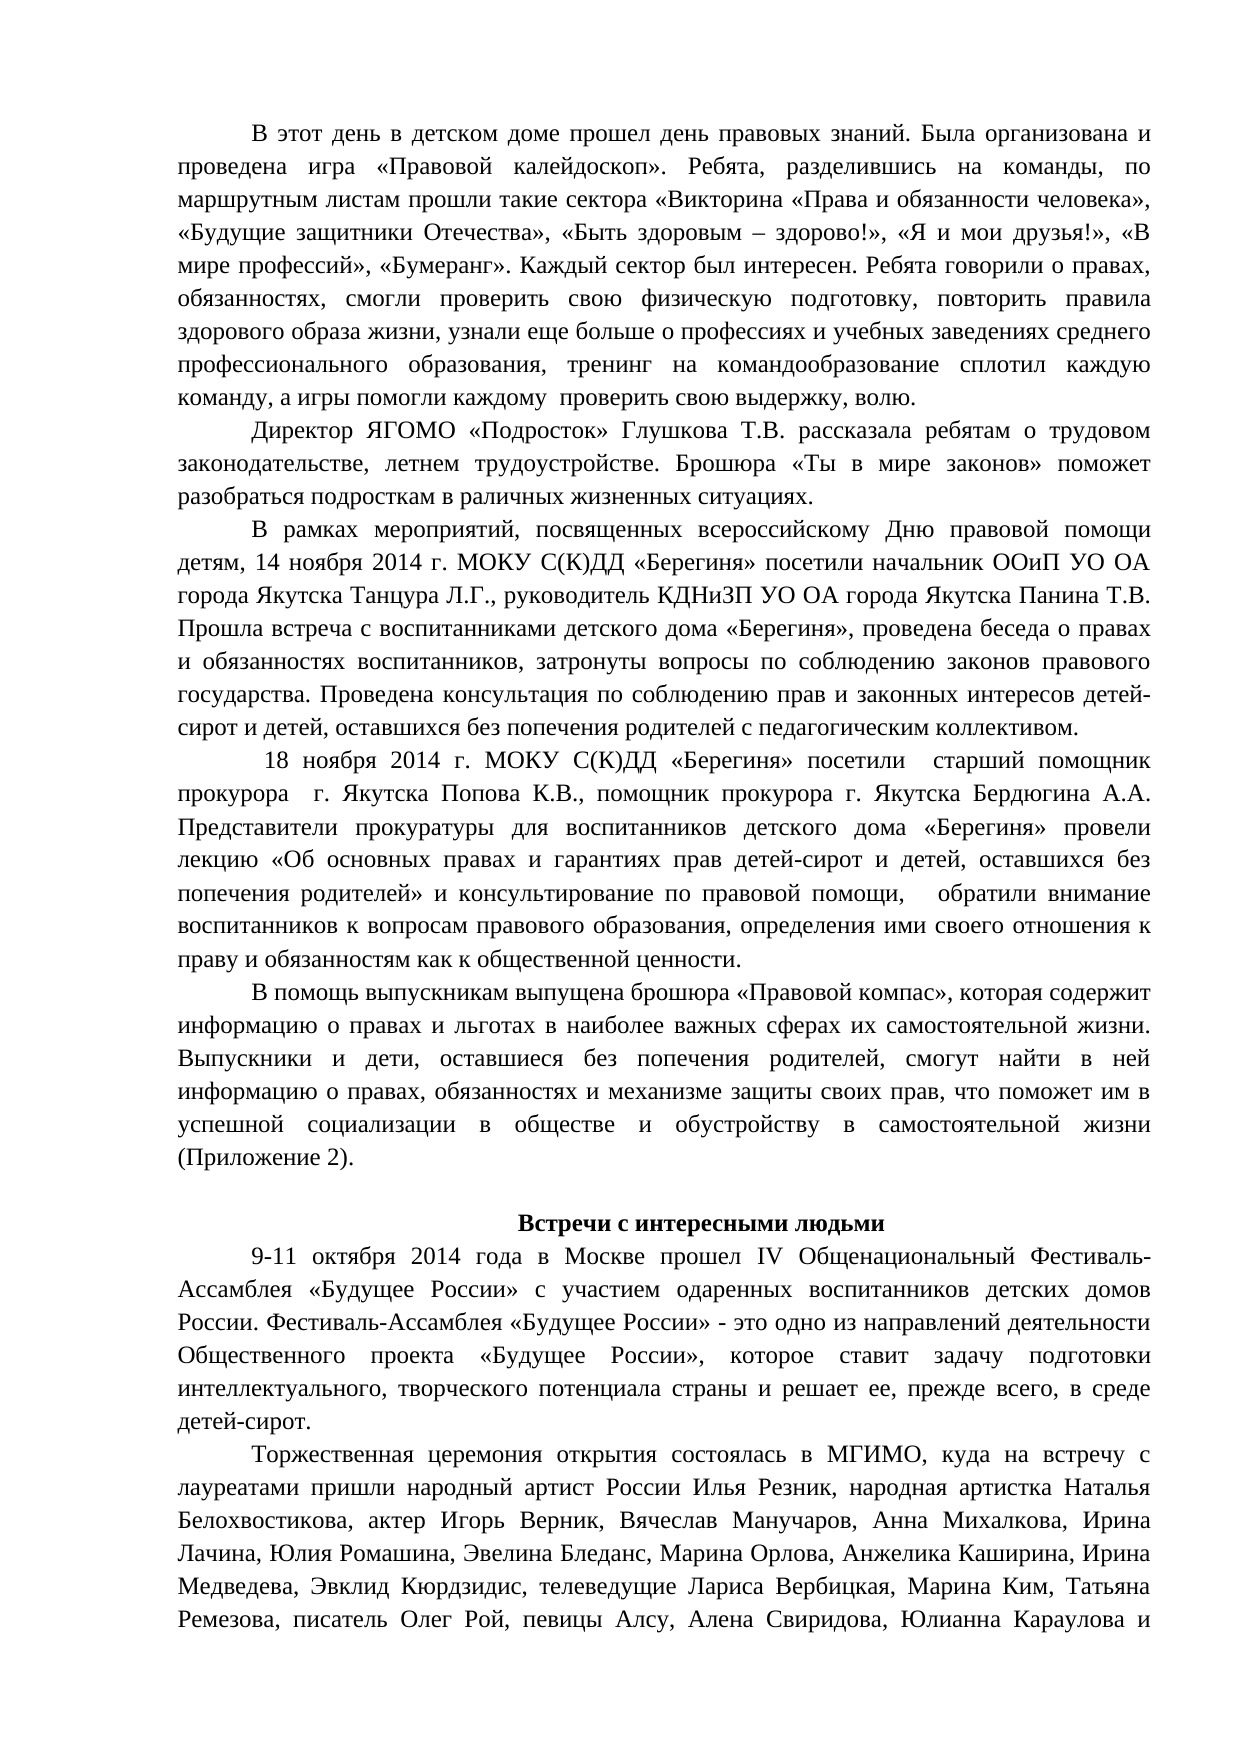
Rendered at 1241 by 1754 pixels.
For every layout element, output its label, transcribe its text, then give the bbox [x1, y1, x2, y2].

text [177, 1439, 1152, 1633]
text В рамках мероприятий, посвященных всероссийскому Дню правовой помощи детям, 14 ноября 2014 г. МОКУ С(К)ДД «Берегиня» посетили начальник ООиП УО ОА города Якутска Танцура Л.Г., руководитель КДНиЗП УО ОА города Якутска Панина Т.В. Прошла встреча с воспитанниками детского дома «Берегиня», проведена беседа о правах и обязанностях воспитанников, затронуты вопросы по соблюдению законов правового государства. Проведена консультация по соблюдению прав и законных интересов детей-сирот и детей, оставшихся без попечения родителей с педагогическим коллективом. [177, 514, 1152, 741]
text В помощь выпускникам выпущена брошюра «Правовой компас», которая содержит информацию о правах и льготах в наиболее важных сферах их самостоятельной жизни. Выпускники и дети, оставшиеся без попечения родителей, смогут найти в ней информацию о правах, обязанностях и механизме защиты своих прав, что поможет им в успешной социализации в обществе и обустройству в самостоятельной жизни (Приложение 2). [177, 977, 1152, 1171]
text 18 ноября 2014 г. МОКУ С(К)ДД «Берегиня» посетили старший помощник прокурора г. Якутска Попова К.В., помощник прокурора г. Якутска Бердюгина А.А. Представители прокуратуры для воспитанников детского дома «Берегиня» провели лекцию «Об основных правах и гарантиях прав детей-сирот и детей, оставшихся без попечения родителей» и консультирование по правовой помощи, обратили внимание воспитанников к вопросам правового образования, определения ими своего отношения к праву и обязанностям как к общественной ценности. [177, 746, 1152, 972]
text Встречи с интересными людьми [177, 1208, 1152, 1237]
text В этот день в детском доме прошел день правовых знаний. Была организована и проведена игра «Правовой калейдоскоп». Ребята, разделившись на команды, по маршрутным листам прошли такие сектора «Викторина «Права и обязанности человека», «Будущие защитники Отечества», «Быть здоровым – здорово!», «Я и мои друзья!», «В мире профессий», «Бумеранг». Каждый сектор был интересен. Ребята говорили о правах, обязанностях, смогли проверить свою физическую подготовку, повторить правила здорового образа жизни, узнали еще больше о профессиях и учебных заведениях среднего профессионального образования, тренинг на командообразование сплотил каждую команду, а игры помогли каждому проверить свою выдержку, волю. [177, 118, 1152, 411]
text Директор ЯГОМО «Подросток» Глушкова Т.В. рассказала ребятам о трудовом законодательстве, летнем трудоустройстве. Брошюра «Ты в мире законов» поможет разобраться подросткам в раличных жизненных ситуациях. [177, 415, 1152, 510]
text 9-11 октября 2014 года в Москве прошел IV Общенациональный Фестиваль-Ассамблея «Будущее России» с участием одаренных воспитанников детских домов России. Фестиваль-Ассамблея «Будущее России» - это одно из направлений деятельности Общественного проекта «Будущее России», которое ставит задачу подготовки интеллектуального, творческого потенциала страны и решает ее, прежде всего, в среде детей-сирот. [177, 1241, 1152, 1435]
